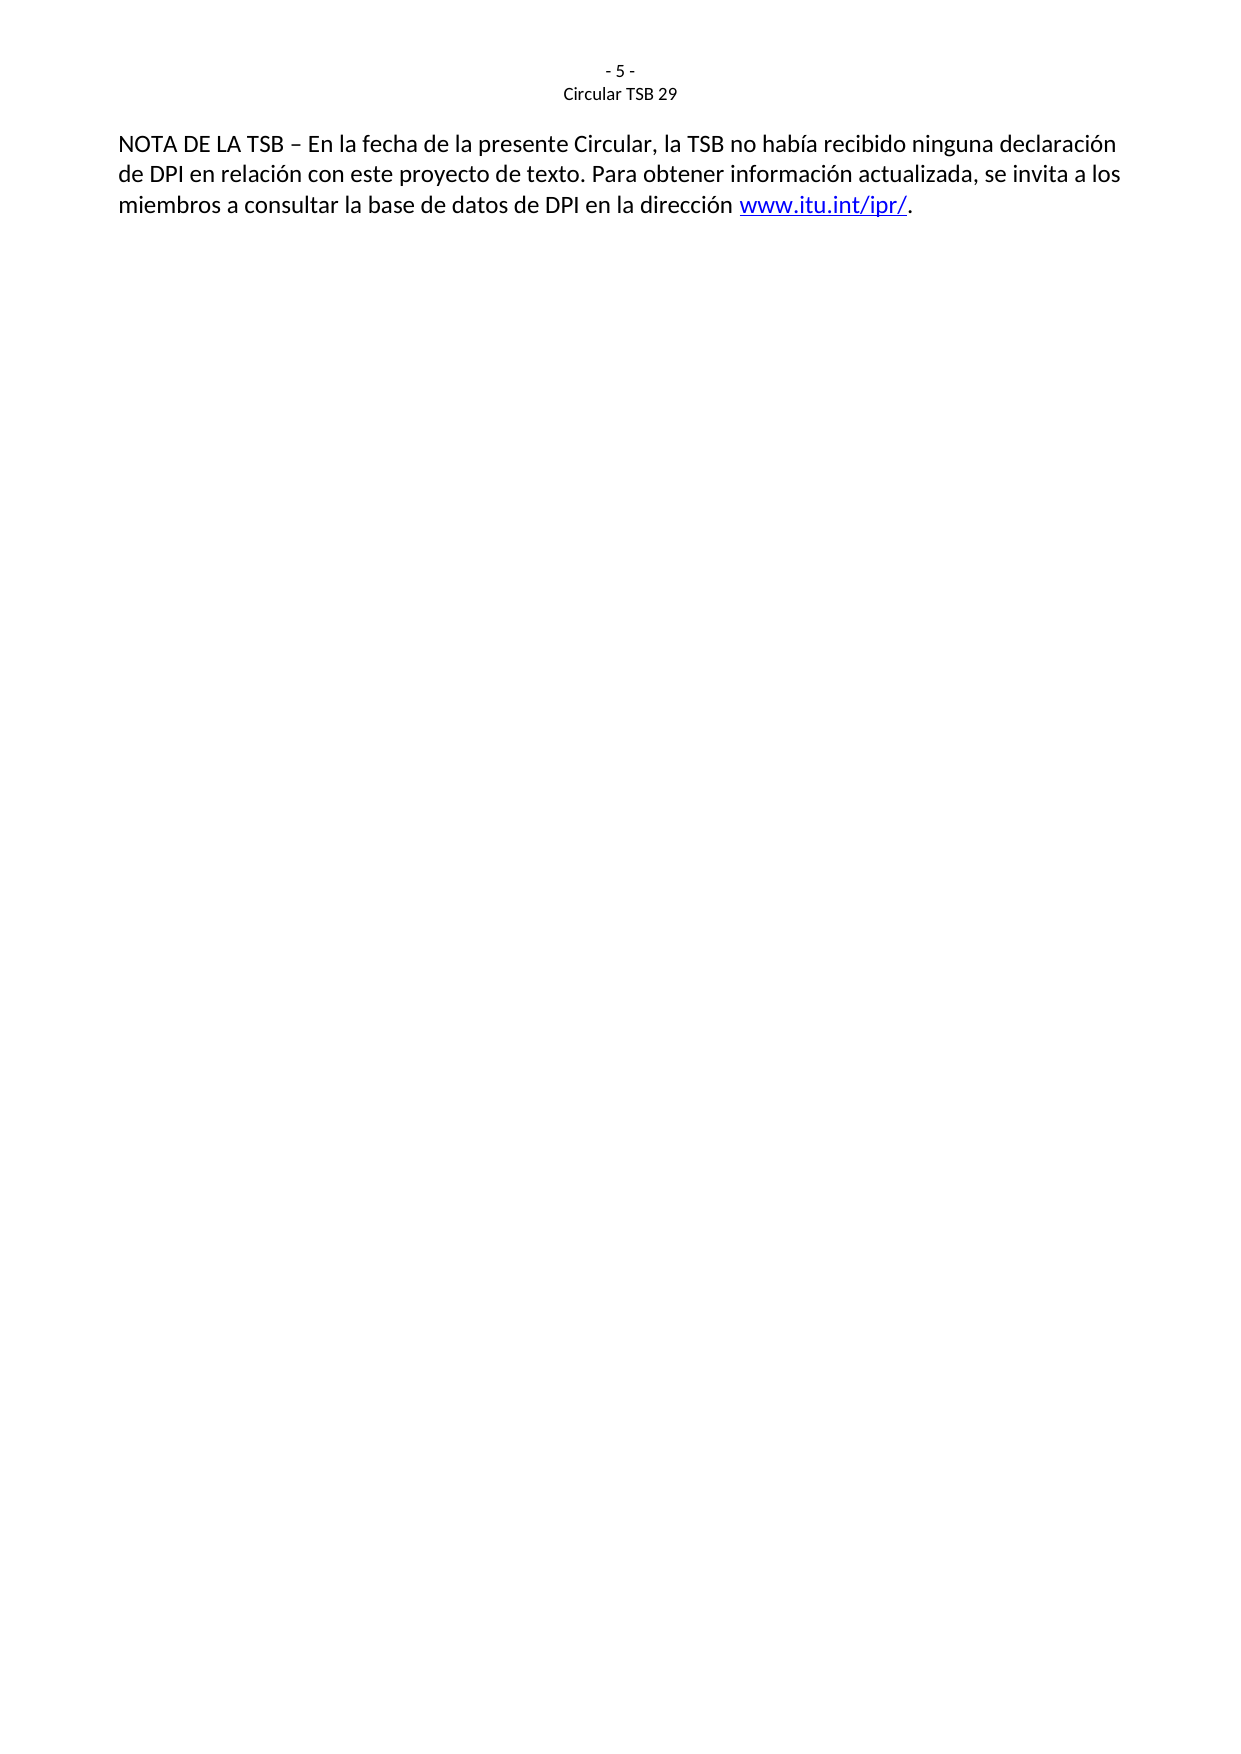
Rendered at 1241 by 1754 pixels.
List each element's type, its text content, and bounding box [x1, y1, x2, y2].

text NOTA DE LA TSB – En la fecha de la presente Circular, la TSB no había recibido ninguna declaración de DPI en relación con este proyecto de texto. Para obtener información actualizada, se invita a los miembros a consultar la base de datos de DPI en la dirección www.itu.int/ipr/. [118, 128, 1122, 219]
